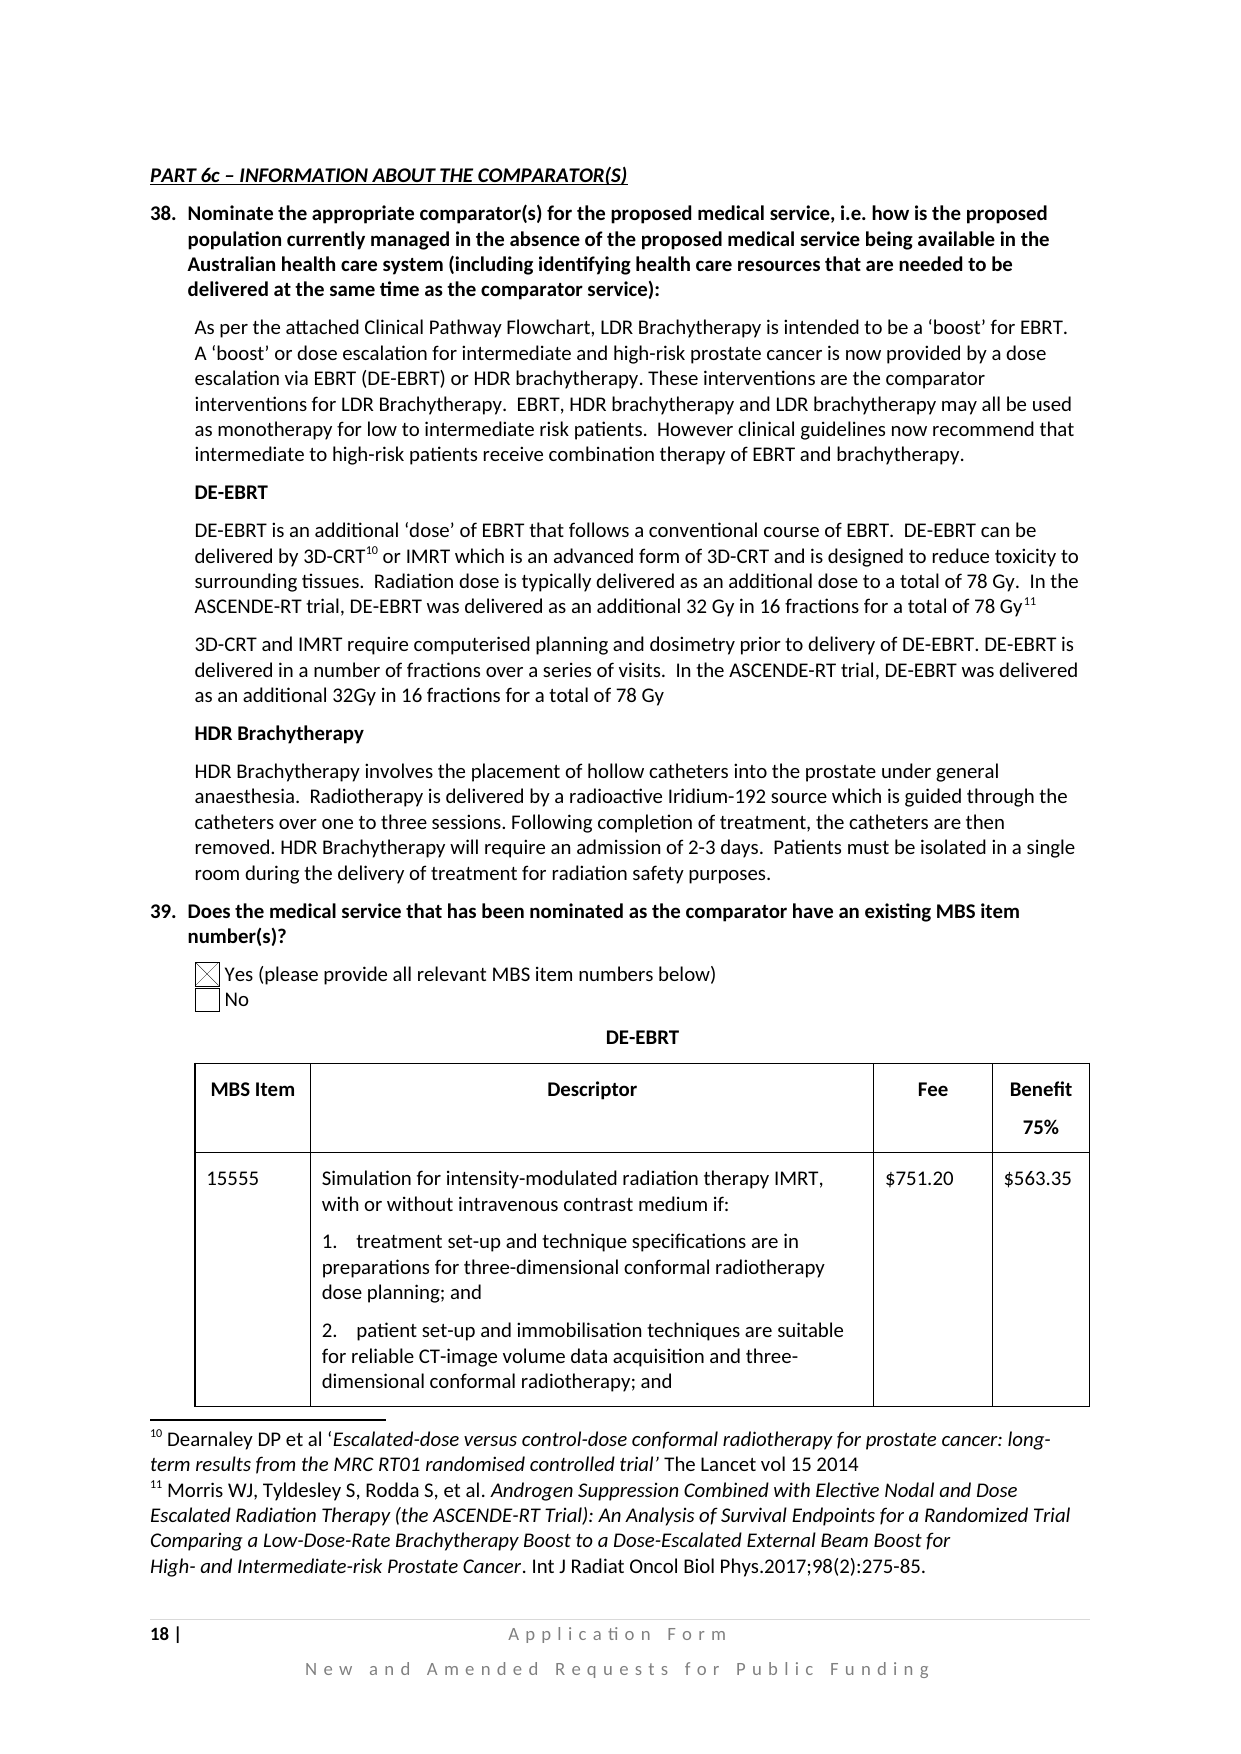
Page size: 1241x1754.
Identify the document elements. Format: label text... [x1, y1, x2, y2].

text HDR Brachytherapy [194, 720, 1090, 746]
text HDR Brachytherapy involves the placement of hollow catheters into the prostate under general anaesthesia. Radiotherapy is delivered by a radioactive Iridium-192 source which is guided through the catheters over one to three sessions. Following completion of treatment, the catheters are then removed. HDR Brachytherapy will require an admission of 2-3 days. Patients must be isolated in a single room during the delivery of treatment for radiation safety purposes. [194, 758, 1090, 885]
text No [194, 987, 1090, 1012]
text Yes (please provide all relevant MBS item numbers below) [194, 961, 1090, 987]
text DE-EBRT [194, 479, 1090, 505]
table_header Descriptor [311, 1064, 873, 1152]
table_header Fee [874, 1064, 992, 1152]
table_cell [311, 1153, 873, 1406]
text DE-EBRT [194, 1024, 1090, 1050]
table_header MBS Item [196, 1064, 310, 1152]
table_cell 15555 [196, 1153, 310, 1406]
table_cell $563.35 [993, 1153, 1089, 1406]
subtitle PART 6c – INFORMATION ABOUT THE COMPARATOR(S) [150, 162, 1090, 188]
text As per the attached Clinical Pathway Flowchart, LDR Brachytherapy is intended to be a ‘boost’ for EBRT. A ‘boost’ or dose escalation for intermediate and high-risk prostate cancer is now provided by a dose escalation via EBRT (DE-EBRT) or HDR brachytherapy. These interventions are the comparator interventions for LDR Brachytherapy. EBRT, HDR brachytherapy and LDR brachytherapy may all be used as monotherapy for low to intermediate risk patients. However clinical guidelines now recommend that intermediate to high-risk patients receive combination therapy of EBRT and brachytherapy. [194, 314, 1090, 467]
text DE-EBRT is an additional ‘dose’ of EBRT that follows a conventional course of EBRT. DE-EBRT can be delivered by 3D-CRT or IMRT which is an advanced form of 3D-CRT and is designed to reduce toxicity to surrounding tissues. Radiation dose is typically delivered as an additional dose to a total of 78 Gy. In the ASCENDE-RT trial, DE-EBRT was delivered as an additional 32 Gy in 16 fractions for a total of 78 Gy [194, 517, 1090, 619]
subtitle Does the medical service that has been nominated as the comparator have an existing MBS item number(s)? [150, 898, 1090, 949]
subtitle Nominate the appropriate comparator(s) for the proposed medical service, i.e. how is the proposed population currently managed in the absence of the proposed medical service being available in the Australian health care system (including identifying health care resources that are needed to be delivered at the same time as the comparator service): [150, 200, 1090, 302]
text 3D-CRT and IMRT require computerised planning and dosimetry prior to delivery of DE-EBRT. DE-EBRT is delivered in a number of fractions over a series of visits. In the ASCENDE-RT trial, DE-EBRT was delivered as an additional 32Gy in 16 fractions for a total of 78 Gy [194, 632, 1090, 708]
table_header Benefit 75% [993, 1064, 1089, 1152]
table_cell $751.20 [874, 1153, 992, 1406]
